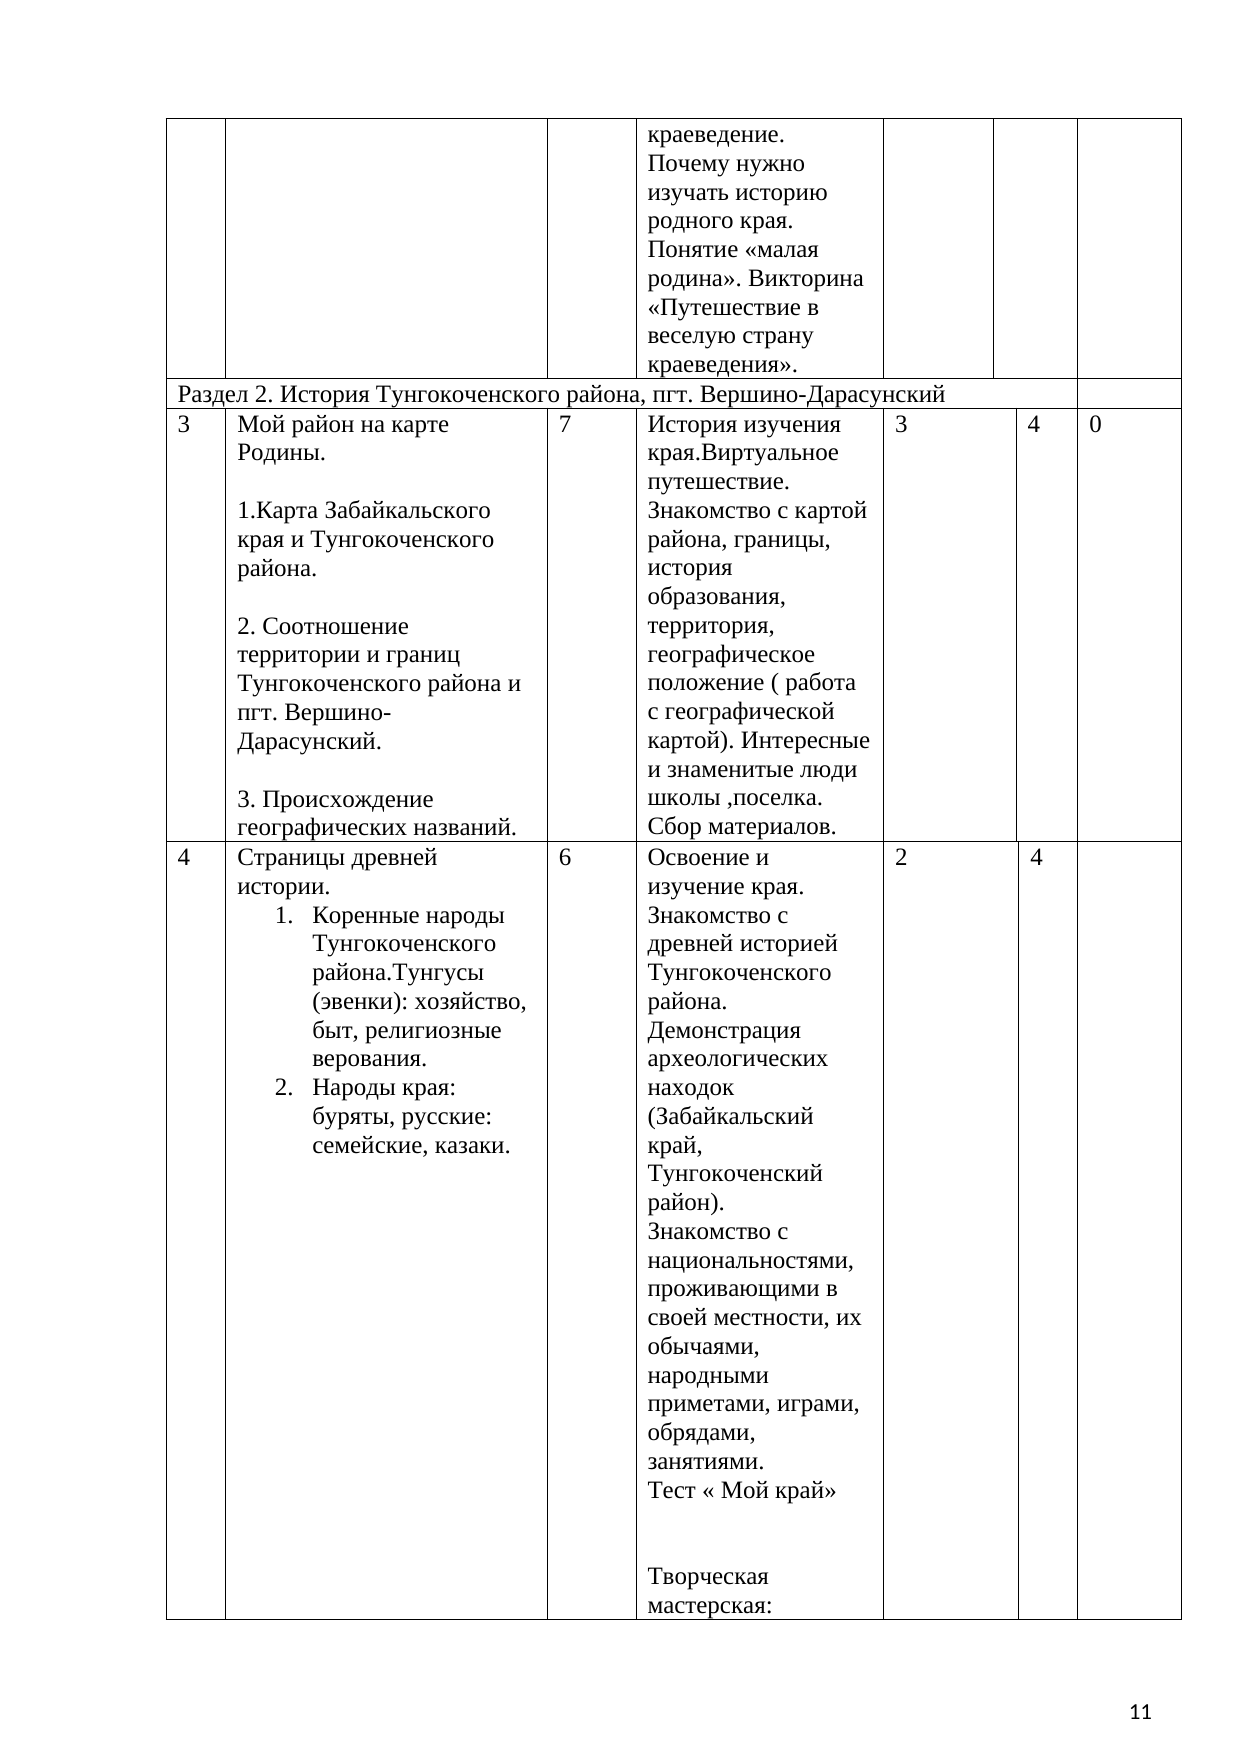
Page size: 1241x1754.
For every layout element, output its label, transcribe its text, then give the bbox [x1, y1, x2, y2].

table_cell 4 [1019, 842, 1077, 1618]
table_cell 7 [548, 409, 636, 841]
table_cell Мой район на карте Родины. 1.Карта Забайкальского края и Тунгокоченского района. 2. Соотношение территории и границ Тунгокоченского района и пгт. Вершино-Дарасунский. 3. Происхождение географических названий. [226, 409, 547, 841]
table_cell 2 [167, 119, 225, 378]
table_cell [637, 842, 883, 1618]
table_cell 0 [1078, 119, 1181, 378]
table_cell [1078, 379, 1181, 408]
table_cell 3 [884, 409, 1016, 841]
table_cell 0 [1078, 409, 1181, 841]
table_cell [1078, 842, 1181, 1618]
table_cell 2 [884, 842, 1018, 1618]
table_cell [226, 119, 547, 378]
table_cell 1 [884, 119, 993, 378]
table_cell 2 [994, 119, 1077, 378]
table_cell История изучения края.Виртуальное путешествие. Знакомство с картой района, границы, история образования, территория, географическое положение ( работа с географической картой). Интересные и знаменитые люди школы ,поселка. Сбор материалов. [637, 409, 883, 841]
table_cell Раздел 2. История Тунгокоченского района, пгт. Вершино-Дарасунский [167, 379, 1077, 408]
table_cell 4 [1017, 409, 1077, 841]
table_cell 6 [548, 842, 636, 1618]
table_cell 3 [548, 119, 636, 378]
table_cell 3 [167, 409, 225, 841]
table_cell 4 [167, 842, 225, 1618]
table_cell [226, 842, 547, 1618]
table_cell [637, 119, 883, 378]
